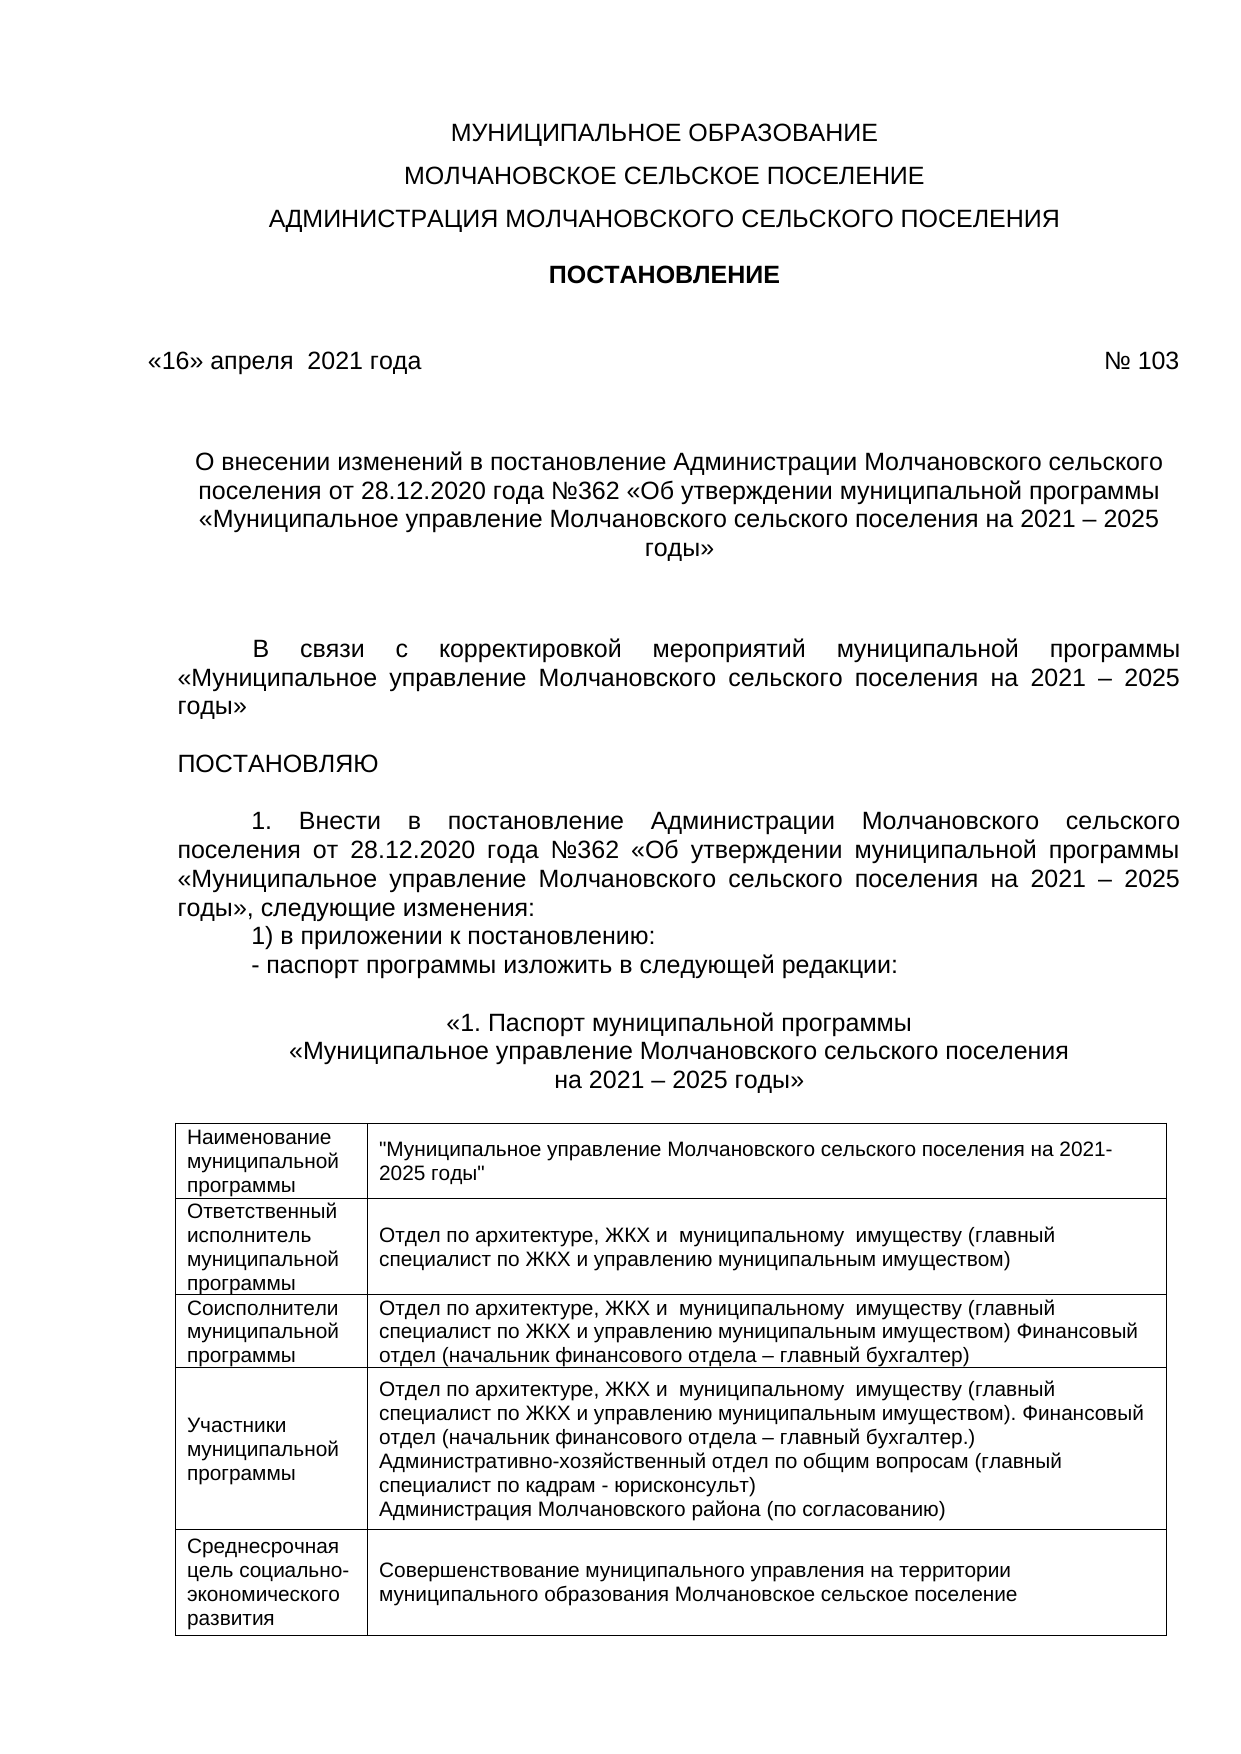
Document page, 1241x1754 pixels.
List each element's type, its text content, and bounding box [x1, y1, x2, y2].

text - паспорт программы изложить в следующей редакции: [177, 950, 1181, 979]
table_cell Отдел по архитектуре, ЖКХ и муниципальному имуществу (главный специалист по ЖКХ и управлению муниципальным имуществом) [368, 1199, 1166, 1294]
text ПОСТАНОВЛЯЮ [177, 749, 1181, 777]
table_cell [368, 1530, 1166, 1635]
text МОЛЧАНОВСКОЕ СЕЛЬСКОЕ ПОСЕЛЕНИЕ [148, 161, 1181, 190]
text «Муниципальное управление Молчановского сельского поселения [177, 1036, 1181, 1065]
text на 2021 – 2025 годы» [177, 1065, 1181, 1094]
text 1. Внести в постановление Администрации Молчановского сельского поселения от 28.12.2020 года №362 «Об утверждении муниципальной программы «Муниципальное управление Молчановского сельского поселения на 2021 – 2025 годы», следующие изменения: [177, 806, 1181, 921]
table_cell Участники муниципальной программы [176, 1368, 367, 1529]
text О внесении изменений в постановление Администрации Молчановского сельского поселения от 28.12.2020 года №362 «Об утверждении муниципальной программы «Муниципальное управление Молчановского сельского поселения на 2021 – 2025 годы» [177, 447, 1181, 562]
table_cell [176, 1530, 367, 1635]
table_cell Отдел по архитектуре, ЖКХ и муниципальному имуществу (главный специалист по ЖКХ и управлению муниципальным имуществом). Финансовый отдел (начальник финансового отдела – главный бухгалтер.) Административно-хозяйственный отдел по общим вопросам (главный специалист по кадрам - юрисконсульт) Администрация Молчановского района (по согласованию) [368, 1368, 1166, 1529]
table_header "Муниципальное управление Молчановского сельского поселения на 2021-2025 годы" [368, 1124, 1166, 1197]
text «16» апреля 2021 года № 103 [148, 346, 1181, 375]
table_cell Отдел по архитектуре, ЖКХ и муниципальному имуществу (главный специалист по ЖКХ и управлению муниципальным имуществом) Финансовый отдел (начальник финансового отдела – главный бухгалтер) [368, 1295, 1166, 1367]
table_cell Ответственный исполнитель муниципальной программы [176, 1199, 367, 1294]
text «1. Паспорт муниципальной программы [177, 1007, 1181, 1036]
text 1) в приложении к постановлению: [177, 921, 1181, 950]
text В связи с корректировкой мероприятий муниципальной программы «Муниципальное управление Молчановского сельского поселения на 2021 – 2025 годы» [177, 634, 1181, 720]
text ПОСТАНОВЛЕНИЕ [148, 260, 1181, 289]
table_cell Соисполнители муниципальной программы [176, 1295, 367, 1367]
text МУНИЦИПАЛЬНОЕ ОБРАЗОВАНИЕ [148, 118, 1181, 147]
table_header Наименование муниципальной программы [176, 1124, 367, 1197]
text АДМИНИСТРАЦИЯ МОЛЧАНОВСКОГО СЕЛЬСКОГО ПОСЕЛЕНИЯ [148, 204, 1181, 233]
